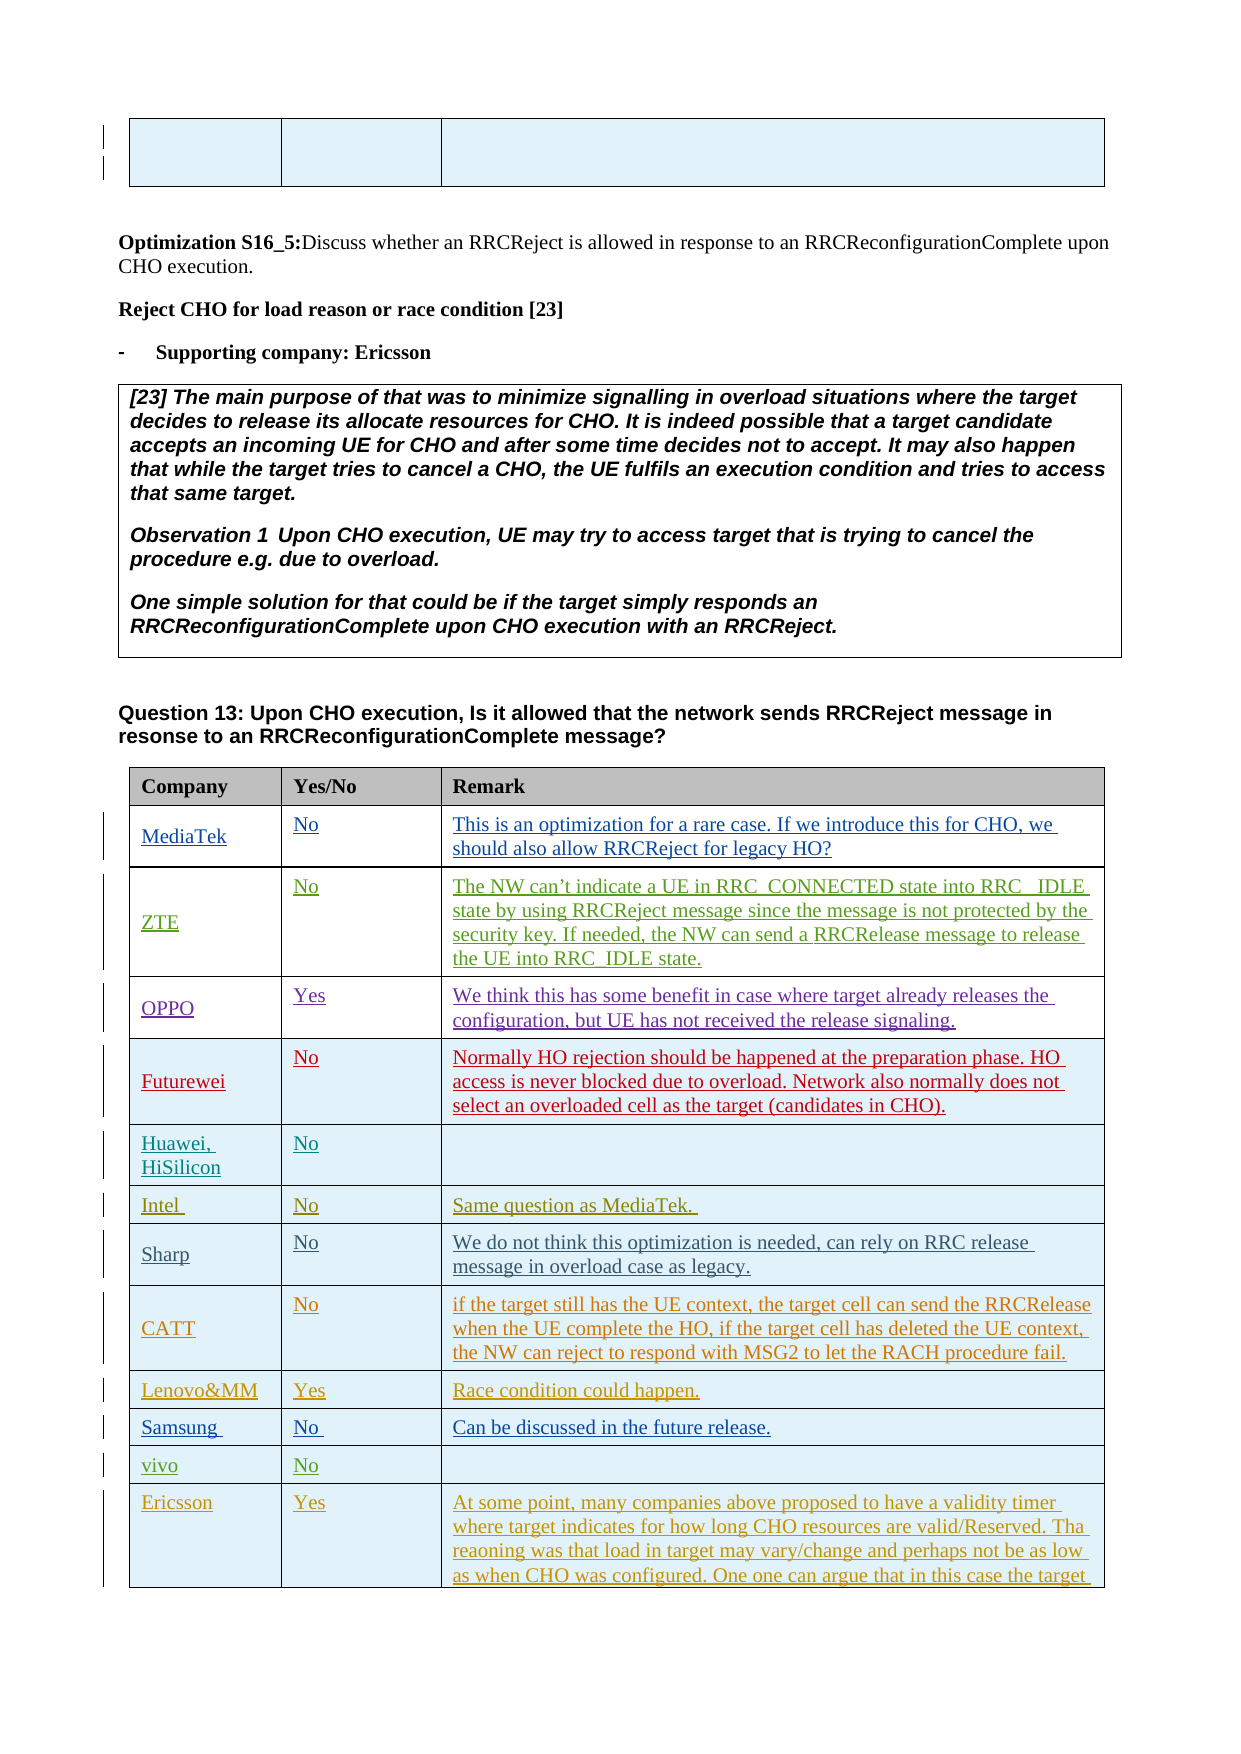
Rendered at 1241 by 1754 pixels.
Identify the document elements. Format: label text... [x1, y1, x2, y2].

table_cell [282, 977, 441, 1038]
table_cell [442, 977, 1104, 1038]
table_header Remark [442, 768, 1104, 805]
list Supporting company: Ericsson [118, 339, 1122, 365]
table_cell [130, 977, 281, 1038]
table_cell [282, 806, 441, 866]
text Reject CHO for load reason or race condition [23] [118, 297, 1122, 321]
table_header Company [130, 768, 281, 805]
table_cell [130, 868, 281, 976]
table_cell [282, 868, 441, 976]
text Optimization S16_5:Discuss whether an RRCReject is allowed in response to an RRCReconfigurationComplete upon CHO execution. [118, 230, 1122, 278]
table_header [23] The main purpose of that was to minimize signalling in overload situations where the target decides to release its allocate resources for CHO. It is indeed possible that a target candidate accepts an incoming UE for CHO and after some time decides not to accept. It may also happen that while the target tries to cancel a CHO, the UE fulfils an execution condition and tries to access that same target. Observation 1 Upon CHO execution, UE may try to access target that is trying to cancel the procedure e.g. due to overload. One simple solution for that could be if the target simply responds an RRCReconfigurationComplete upon CHO execution with an RRCReject. [119, 385, 1121, 657]
table_header Yes/No [282, 768, 441, 805]
text Question 13: Upon CHO execution, Is it allowed that the network sends RRCReject message in resonse to an RRCReconfigurationComplete message? [118, 700, 1122, 748]
table_cell [130, 806, 281, 866]
table_cell [442, 806, 1104, 866]
table_cell [442, 868, 1104, 976]
